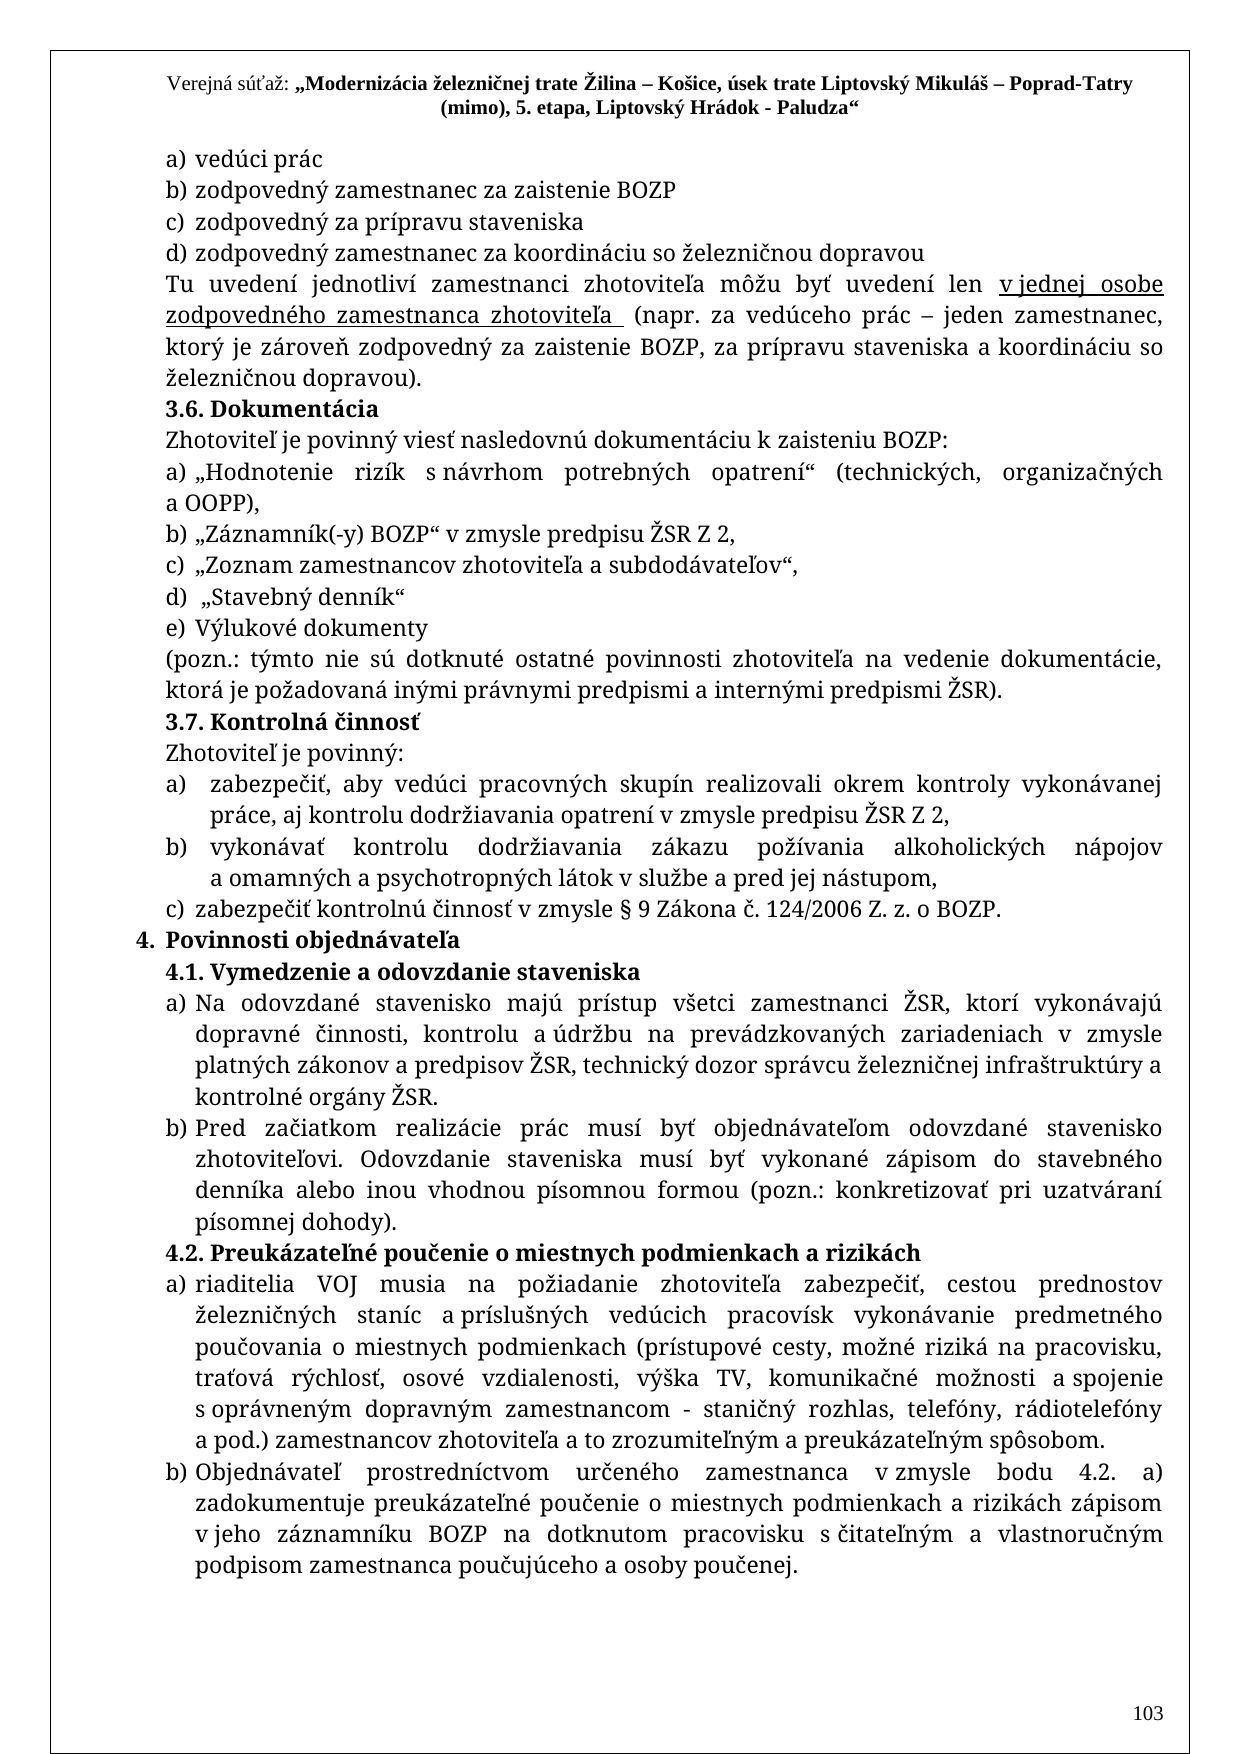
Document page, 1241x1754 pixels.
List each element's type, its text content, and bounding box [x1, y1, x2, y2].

list „Záznamník(-y) BOZP“ v zmysle predpisu ŽSR Z 2, [165, 518, 1163, 549]
list zabezpečiť, aby vedúci pracovných skupín realizovali okrem kontroly vykonávanej práce, aj kontrolu dodržiavania opatrení v zmysle predpisu ŽSR Z 2, [165, 768, 1163, 830]
list zodpovedný za prípravu staveniska [165, 205, 1163, 237]
list „Stavebný denník“ [165, 580, 1163, 612]
list Objednávateľ prostredníctvom určeného zamestnanca v zmysle bodu 4.2. a) zadokumentuje preukázateľné poučenie o miestnych podmienkach a rizikách zápisom v jeho záznamníku BOZP na dotknutom pracovisku s čitateľným a vlastnoručným podpisom zamestnanca poučujúceho a osoby poučenej. [165, 1455, 1163, 1580]
list Preukázateľné poučenie o miestnych podmienkach a rizikách [165, 1237, 1163, 1268]
list Pred začiatkom realizácie prác musí byť objednávateľom odovzdané stavenisko zhotoviteľovi. Odovzdanie staveniska musí byť vykonané zápisom do stavebného denníka alebo inou vhodnou písomnou formou (pozn.: konkretizovať pri uzatváraní písomnej dohody). [165, 1112, 1163, 1237]
list riaditelia VOJ musia na požiadanie zhotoviteľa zabezpečiť, cestou prednostov železničných staníc a príslušných vedúcich pracovísk vykonávanie predmetného poučovania o miestnych podmienkach (prístupové cesty, možné riziká na pracovisku, traťová rýchlosť, osové vzdialenosti, výška TV, komunikačné možnosti a spojenie s oprávneným dopravným zamestnancom - staničný rozhlas, telefóny, rádiotelefóny a pod.) zamestnancov zhotoviteľa a to zrozumiteľným a preukázateľným spôsobom. [165, 1268, 1163, 1455]
list Povinnosti objednávateľa [136, 924, 1163, 955]
list vedúci prác [165, 143, 1163, 174]
list Na odovzdané stavenisko majú prístup všetci zamestnanci ŽSR, ktorí vykonávajú dopravné činnosti, kontrolu a údržbu na prevádzkovaných zariadeniach v zmysle platných zákonov a predpisov ŽSR, technický dozor správcu železničnej infraštruktúry a kontrolné orgány ŽSR. [165, 987, 1163, 1112]
list „Hodnotenie rizík s návrhom potrebných opatrení“ (technických, organizačných a OOPP), [165, 455, 1163, 518]
text Tu uvedení jednotliví zamestnanci zhotoviteľa môžu byť uvedení len v jednej osobe zodpovedného zamestnanca zhotoviteľa (napr. za vedúceho prác – jeden zamestnanec, ktorý je zároveň zodpovedný za zaistenie BOZP, za prípravu staveniska a koordináciu so železničnou dopravou). [165, 268, 1163, 393]
list zodpovedný zamestnanec za zaistenie BOZP [165, 174, 1163, 205]
list Kontrolná činnosť [165, 705, 1163, 737]
list Dokumentácia [165, 393, 1163, 424]
list zodpovedný zamestnanec za koordináciu so železničnou dopravou [165, 237, 1163, 268]
text Zhotoviteľ je povinný: [165, 737, 1163, 768]
list vykonávať kontrolu dodržiavania zákazu požívania alkoholických nápojov a omamných a psychotropných látok v službe a pred jej nástupom, [165, 830, 1163, 893]
list „Zoznam zamestnancov zhotoviteľa a subdodávateľov“, [165, 549, 1163, 580]
list Vymedzenie a odovzdanie staveniska [165, 955, 1163, 987]
text (pozn.: týmto nie sú dotknuté ostatné povinnosti zhotoviteľa na vedenie dokumentácie, ktorá je požadovaná inými právnymi predpismi a internými predpismi ŽSR). [165, 643, 1163, 705]
text Zhotoviteľ je povinný viesť nasledovnú dokumentáciu k zaisteniu BOZP: [165, 424, 1163, 455]
list zabezpečiť kontrolnú činnosť v zmysle § 9 Zákona č. 124/2006 Z. z. o BOZP. [165, 893, 1163, 924]
list Výlukové dokumenty [165, 612, 1163, 643]
